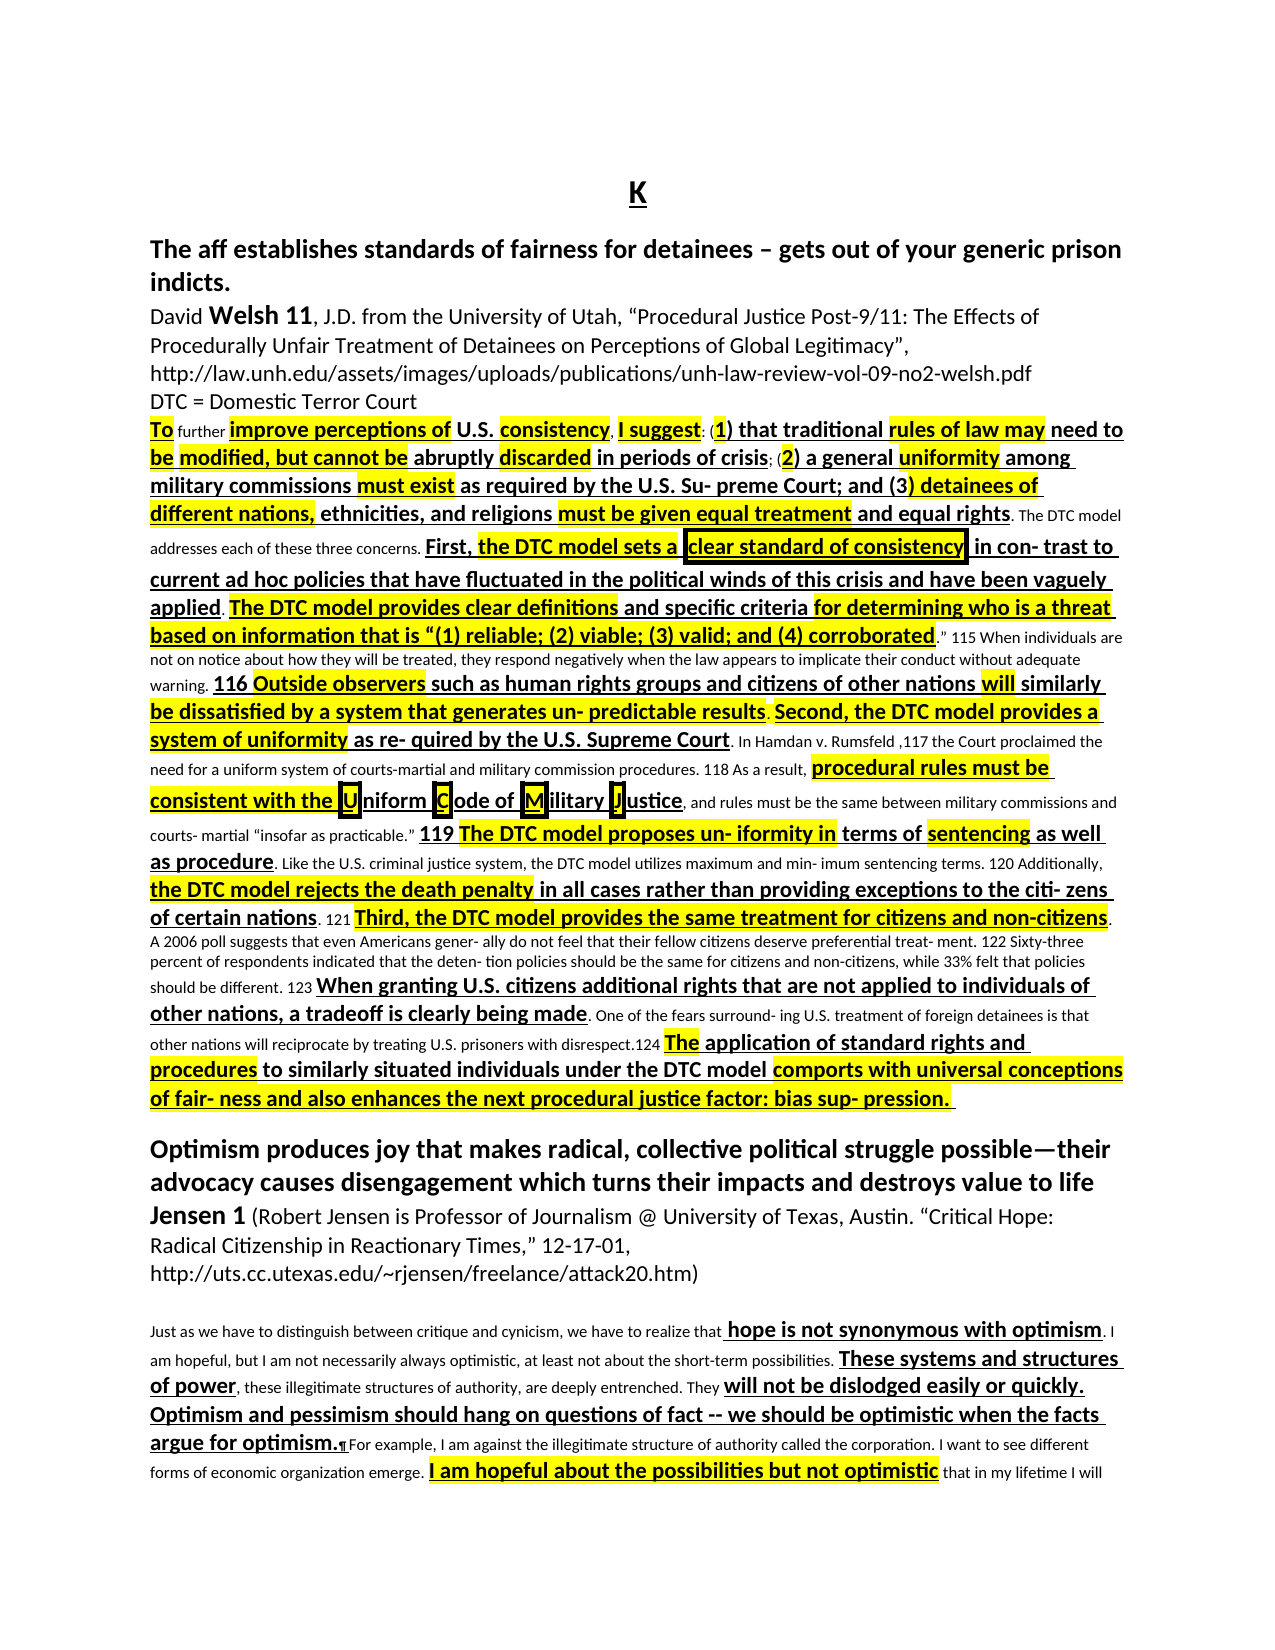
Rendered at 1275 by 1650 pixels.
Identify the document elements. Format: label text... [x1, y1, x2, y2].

subtitle K [150, 171, 1125, 212]
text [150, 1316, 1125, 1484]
subtitle The aff establishes standards of fairness for detainees – gets out of your generic prison indicts. [150, 232, 1125, 298]
text Jensen 1 (Robert Jensen is Professor of Journalism @ University of Texas, Austin. “Critical Hope: Radical Citizenship in Reactionary Times,” 12-17-01, http://uts.cc.utexas.edu/~rjensen/freelance/attack20.htm) [150, 1198, 1125, 1288]
text To further improve perceptions of U.S. consistency, I suggest: (1) that traditional rules of law may need to be modified, but cannot be abruptly discarded in periods of crisis; (2) a general uniformity among military commissions must exist as required by the U.S. Su- preme Court; and (3) detainees of different nations, ethnicities, and religions must be given equal treatment and equal rights. The DTC model addresses each of these three concerns. First, the DTC model sets a clear standard of consistency in con- trast to current ad hoc policies that have fluctuated in the political winds of this crisis and have been vaguely applied. The DTC model provides clear definitions and specific criteria for determining who is a threat based on information that is “(1) reliable; (2) viable; (3) valid; and (4) corroborated.” 115 When individuals are not on notice about how they will be treated, they respond negatively when the law appears to implicate their conduct without adequate warning. 116 Outside observers such as human rights groups and citizens of other nations will similarly be dissatisfied by a system that generates un- predictable results. Second, the DTC model provides a system of uniformity as re- quired by the U.S. Supreme Court. In Hamdan v. Rumsfeld ,117 the Court proclaimed the need for a uniform system of courts-martial and military commission procedures. 118 As a result, procedural rules must be consistent with the Uniform Code of Military Justice, and rules must be the same between military commissions and courts- martial “insofar as practicable.” 119 The DTC model proposes un- iformity in terms of sentencing as well as procedure. Like the U.S. criminal justice system, the DTC model utilizes maximum and min- imum sentencing terms. 120 Additionally, the DTC model rejects the death penalty in all cases rather than providing exceptions to the citi- zens of certain nations. 121 Third, the DTC model provides the same treatment for citizens and non-citizens. A 2006 poll suggests that even Americans gener- ally do not feel that their fellow citizens deserve preferential treat- ment. 122 Sixty-three percent of respondents indicated that the deten- tion policies should be the same for citizens and non-citizens, while 33% felt that policies should be different. 123 When granting U.S. citizens additional rights that are not applied to individuals of other nations, a tradeoff is clearly being made. One of the fears surround- ing U.S. treatment of foreign detainees is that other nations will reciprocate by treating U.S. prisoners with disrespect.124 The application of standard rights and procedures to similarly situated individuals under the DTC model comports with universal conceptions of fair- ness and also enhances the next procedural justice factor: bias sup- pression. [150, 416, 1125, 1112]
text David Welsh 11, J.D. from the University of Utah, “Procedural Justice Post-9/11: The Effects of Procedurally Unfair Treatment of Detainees on Perceptions of Global Legitimacy”, http://law.unh.edu/assets/images/uploads/publications/unh-law-review-vol-09-no2-welsh.pdf [150, 298, 1125, 387]
subtitle Optimism produces joy that makes radical, collective political struggle possible—their advocacy causes disengagement which turns their impacts and destroys value to life [150, 1132, 1125, 1198]
text DTC = Domestic Terror Court [150, 387, 1125, 416]
